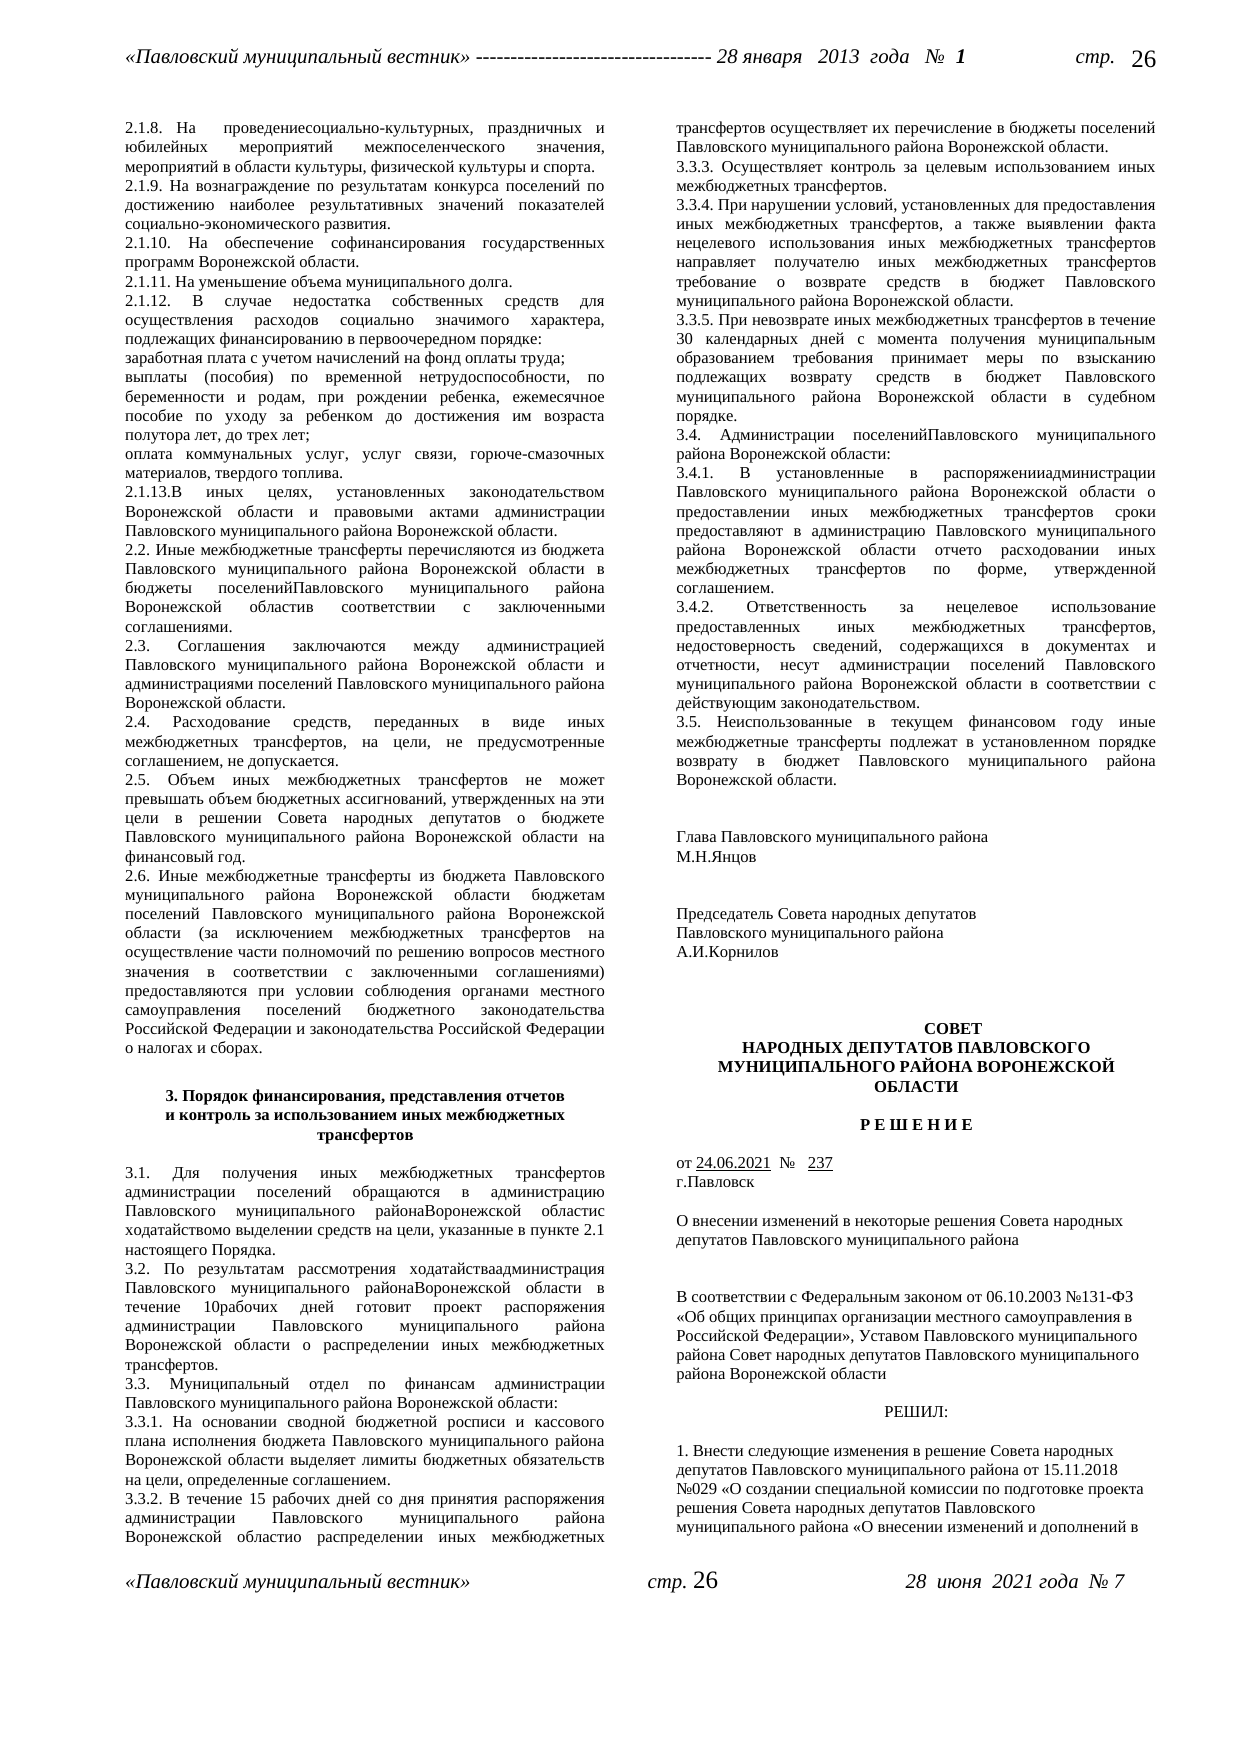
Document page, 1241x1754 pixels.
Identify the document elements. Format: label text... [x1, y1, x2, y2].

text 3.3.5. При невозврате иных межбюджетных трансфертов в течение 30 календарных дней с момента получения муниципальным образованием требования принимает меры по взысканию подлежащих возврату средств в бюджет Павловского муниципального района Воронежской области в судебном порядке. [676, 310, 1156, 425]
text 2.1.13.В иных целях, установленных законодательством Воронежской области и правовыми актами администрации Павловского муниципального района Воронежской области. [125, 482, 605, 540]
text СОВЕТ [676, 1019, 1156, 1038]
text 2.1.11. На уменьшение объема муниципального долга. [125, 271, 605, 291]
text заработная плата с учетом начислений на фонд оплаты труда; [125, 348, 605, 367]
text О внесении изменений в некоторые решения Совета народных депутатов Павловского муниципального района [676, 1211, 1156, 1249]
text 3.4.2. Ответственность за нецелевое использование предоставленных иных межбюджетных трансфертов, недостоверность сведений, содержащихся в документах и отчетности, несут администрации поселений Павловского муниципального района Воронежской области в соответствии с действующим законодательством. [676, 597, 1156, 712]
text 3.3.2. В течение 15 рабочих дней со дня принятия распоряжения администрации Павловского муниципального района Воронежской областио распределении иных межбюджетных трансфертов осуществляет их перечисление в бюджеты поселений Павловского муниципального района Воронежской области. [676, 118, 1156, 156]
text выплаты (пособия) по временной нетрудоспособности, по беременности и родам, при рождении ребенка, ежемесячное пособие по уходу за ребенком до достижения им возраста полутора лет, до трех лет; [125, 367, 605, 444]
text оплата коммунальных услуг, услуг связи, горюче-смазочных материалов, твердого топлива. [125, 444, 605, 482]
text 3.2. По результатам рассмотрения ходатайстваадминистрация Павловского муниципального районаВоронежской области в течение 10рабочих дней готовит проект распоряжения администрации Павловского муниципального района Воронежской области о распределении иных межбюджетных трансфертов. [125, 1258, 605, 1373]
text Р Е Ш Е Н И Е [676, 1115, 1156, 1134]
text 3.5. Неиспользованные в текущем финансовом году иные межбюджетные трансферты подлежат в установленном порядке возврату в бюджет Павловского муниципального района Воронежской области. [676, 712, 1156, 789]
text 3.4.1. В установленные в распоряженииадминистрации Павловского муниципального района Воронежской области о предоставлении иных межбюджетных трансфертов сроки предоставляют в администрацию Павловского муниципального района Воронежской области отчето расходовании иных межбюджетных трансфертов по форме, утвержденной соглашением. [676, 463, 1156, 597]
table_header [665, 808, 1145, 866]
text от 24.06.2021 № 237 [676, 1153, 1156, 1172]
text и контроль за использованием иных межбюджетных трансфертов [125, 1105, 605, 1143]
text 2.1.8. На проведениесоциально-культурных, праздничных и юбилейных мероприятий межпоселенческого значения, мероприятий в области культуры, физической культуры и спорта. [125, 118, 605, 176]
text НАРОДНЫХ ДЕПУТАТОВ ПАВЛОВСКОГО МУНИЦИПАЛЬНОГО РАЙОНА ВОРОНЕЖСКОЙ ОБЛАСТИ [676, 1038, 1156, 1096]
text 2.5. Объем иных межбюджетных трансфертов не может превышать объем бюджетных ассигнований, утвержденных на эти цели в решении Совета народных депутатов о бюджете Павловского муниципального района Воронежской области на финансовый год. [125, 770, 605, 866]
text 3.3.1. На основании сводной бюджетной росписи и кассового плана исполнения бюджета Павловского муниципального района Воронежской области выделяет лимиты бюджетных обязательств на цели, определенные соглашением. [125, 1412, 605, 1488]
text В соответствии с Федеральным законом от 06.10.2003 №131-ФЗ «Об общих принципах организации местного самоуправления в Российской Федерации», Уставом Павловского муниципального района Совет народных депутатов Павловского муниципального района Воронежской области [676, 1287, 1156, 1383]
text 2.4. Расходование средств, переданных в виде иных межбюджетных трансфертов, на цели, не предусмотренные соглашением, не допускается. [125, 712, 605, 770]
title РЕШИЛ: [676, 1402, 1156, 1421]
text 3. Порядок финансирования, представления отчетов [125, 1086, 605, 1105]
text г.Павловск [676, 1172, 1156, 1191]
text 2.1.10. На обеспечение софинансирования государственных программ Воронежской области. [125, 233, 605, 271]
text 2.1.12. В случае недостатка собственных средств для осуществления расходов социально значимого характера, подлежащих финансированию в первоочередном порядке: [125, 291, 605, 348]
text 2.3. Соглашения заключаются между администрацией Павловского муниципального района Воронежской области и администрациями поселений Павловского муниципального района Воронежской области. [125, 636, 605, 712]
text 3.3.3. Осуществляет контроль за целевым использованием иных межбюджетных трансфертов. [676, 156, 1156, 195]
text 2.2. Иные межбюджетные трансферты перечисляются из бюджета Павловского муниципального района Воронежской области в бюджеты поселенийПавловского муниципального района Воронежской областив соответствии с заключенными соглашениями. [125, 540, 605, 636]
text 3.3. Муниципальный отдел по финансам администрации Павловского муниципального района Воронежской области: [125, 1373, 605, 1412]
text 3.3.2. В течение 15 рабочих дней со дня принятия распоряжения администрации Павловского муниципального района Воронежской областио распределении иных межбюджетных трансфертов осуществляет их перечисление в бюджеты поселений Павловского муниципального района Воронежской области. [125, 1488, 605, 1546]
text 3.4. Администрации поселенийПавловского муниципального района Воронежской области: [676, 425, 1156, 463]
text 3.1. Для получения иных межбюджетных трансфертов администрации поселений обращаются в администрацию Павловского муниципального районаВоронежской областис ходатайствомо выделении средств на цели, указанные в пункте 2.1 настоящего Порядка. [125, 1163, 605, 1258]
text 3.3.4. При нарушении условий, установленных для предоставления иных межбюджетных трансфертов, а также выявлении факта нецелевого использования иных межбюджетных трансфертов направляет получателю иных межбюджетных трансфертов требование о возврате средств в бюджет Павловского муниципального района Воронежской области. [676, 195, 1156, 310]
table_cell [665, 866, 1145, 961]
text 2.1.9. На вознаграждение по результатам конкурса поселений по достижению наиболее результативных значений показателей социально-экономического развития. [125, 176, 605, 233]
text 2.6. Иные межбюджетные трансферты из бюджета Павловского муниципального района Воронежской области бюджетам поселений Павловского муниципального района Воронежской области (за исключением межбюджетных трансфертов на осуществление части полномочий по решению вопросов местного значения в соответствии с заключенными соглашениями) предоставляются при условии соблюдения органами местного самоуправления поселений бюджетного законодательства Российской Федерации и законодательства Российской Федерации о налогах и сборах. [125, 866, 605, 1057]
